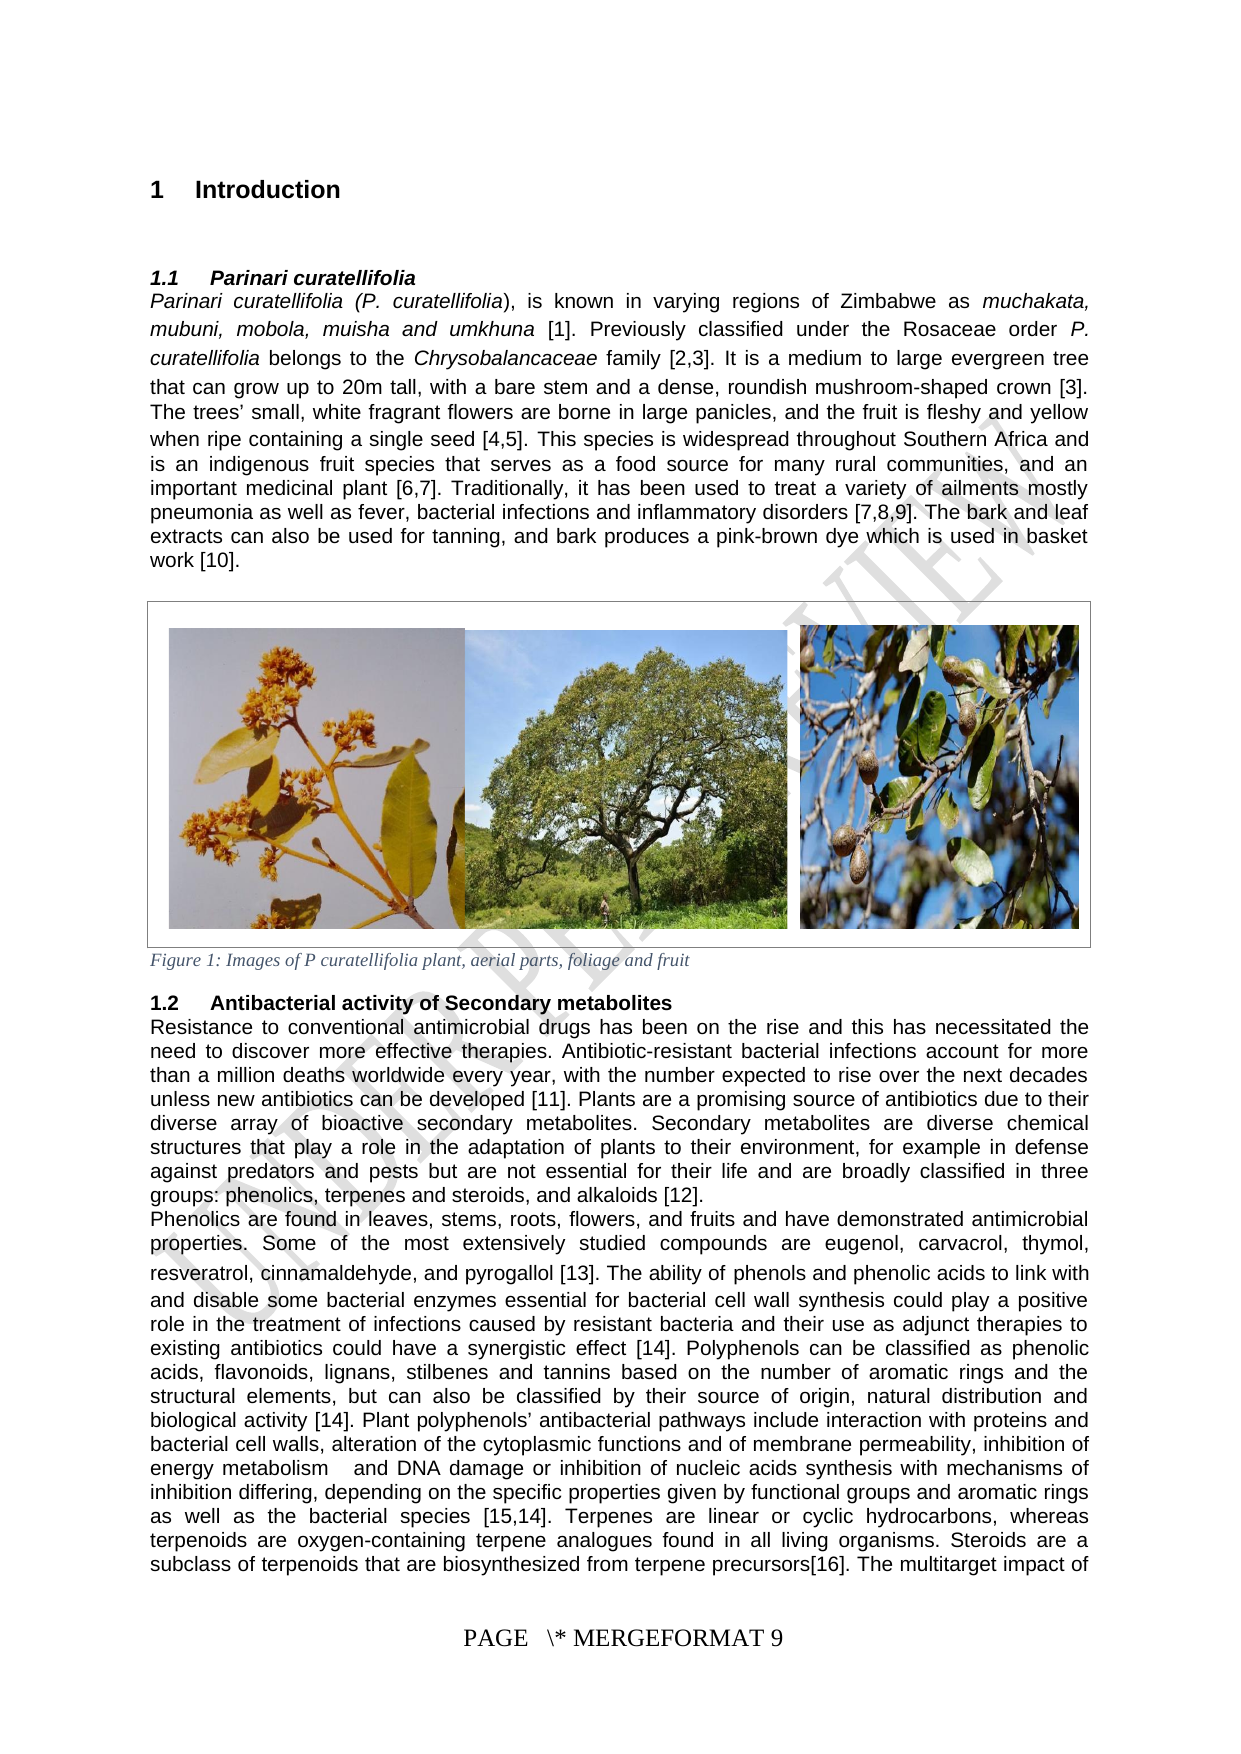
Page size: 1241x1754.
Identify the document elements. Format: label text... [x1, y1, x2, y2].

picture [800, 625, 1079, 929]
picture [168, 628, 788, 929]
text Resistance to conventional antimicrobial drugs has been on the rise and this has necessitated the need to discover more effective therapies. Antibiotic-resistant bacterial infections account for more than a million deaths worldwide every year, with the number expected to rise over the next decades unless new antibiotics can be developed [11]. Plants are a promising source of antibiotics due to their diverse array of bioactive secondary metabolites. Secondary metabolites are diverse chemical structures that play a role in the adaptation of plants to their environment, for example in defense against predators and pests but are not essential for their life and are broadly classified in three groups: phenolics, terpenes and steroids, and alkaloids [12]. [150, 1015, 1090, 1206]
text Figure 1: Images of P curatellifolia plant, aerial parts, foliage and fruit [150, 948, 1090, 970]
subtitle Antibacterial activity of Secondary metabolites [150, 991, 1090, 1015]
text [150, 1206, 1090, 1575]
text Parinari curatellifolia (P. curatellifolia), is known in varying regions of Zimbabwe as muchakata, mubuni, mobola, muisha and umkhuna [1]. Previously classified under the Rosaceae order P. curatellifolia belongs to the Chrysobalancaceae family [2,3]. It is a medium to large evergreen tree that can grow up to 20m tall, with a bare stem and a dense, roundish mushroom-shaped crown [3]. The trees’ small, white fragrant flowers are borne in large panicles, and the fruit is fleshy and yellow when ripe containing a single seed [4,5]. This species is widespread throughout Southern Africa and is an indigenous fruit species that serves as a food source for many rural communities, and an important medicinal plant [6,7]. Traditionally, it has been used to treat a variety of ailments mostly pneumonia as well as fever, bacterial infections and inflammatory disorders [7,8,9]. The bark and leaf extracts can also be used for tanning, and bark produces a pink-brown dye which is used in basket work [10]. [150, 289, 1090, 572]
subtitle Introduction [150, 175, 1090, 204]
subtitle Parinari curatellifolia [150, 265, 1090, 289]
